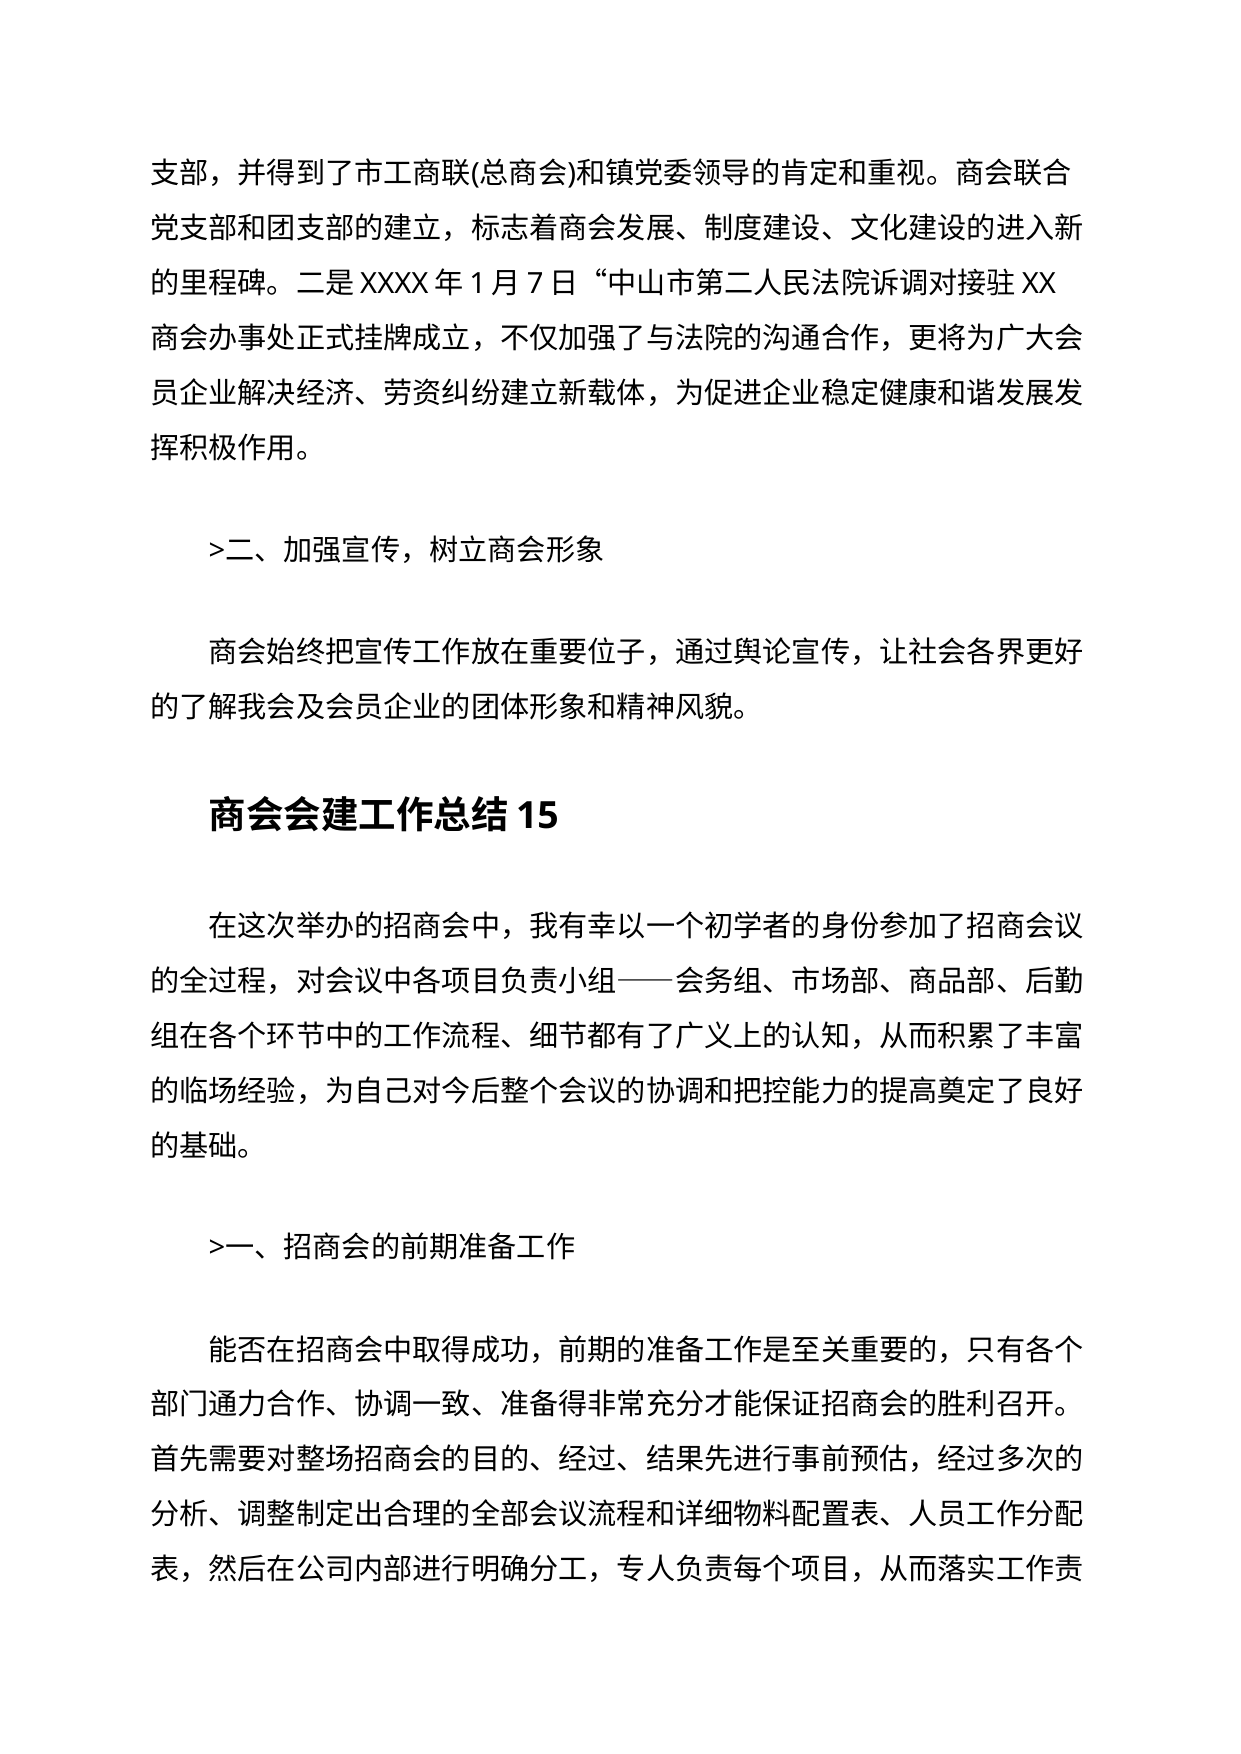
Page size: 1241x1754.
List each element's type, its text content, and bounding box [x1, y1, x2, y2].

text 商会会建工作总结15 [150, 785, 1090, 839]
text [150, 1326, 1090, 1588]
text >二、加强宣传，树立商会形象 [150, 526, 1090, 569]
text 在这次举办的招商会中，我有幸以一个初学者的身份参加了招商会议的全过程，对会议中各项目负责小组——会务组、市场部、商品部、后勤组在各个环节中的工作流程、细节都有了广义上的认知，从而积累了丰富的临场经验，为自己对今后整个会议的协调和把控能力的提高奠定了良好的基础。 [150, 903, 1090, 1164]
text >一、招商会的前期准备工作 [150, 1224, 1090, 1266]
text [150, 150, 1090, 467]
text 商会始终把宣传工作放在重要位子，通过舆论宣传，让社会各界更好的了解我会及会员企业的团体形象和精神风貌。 [150, 628, 1090, 726]
